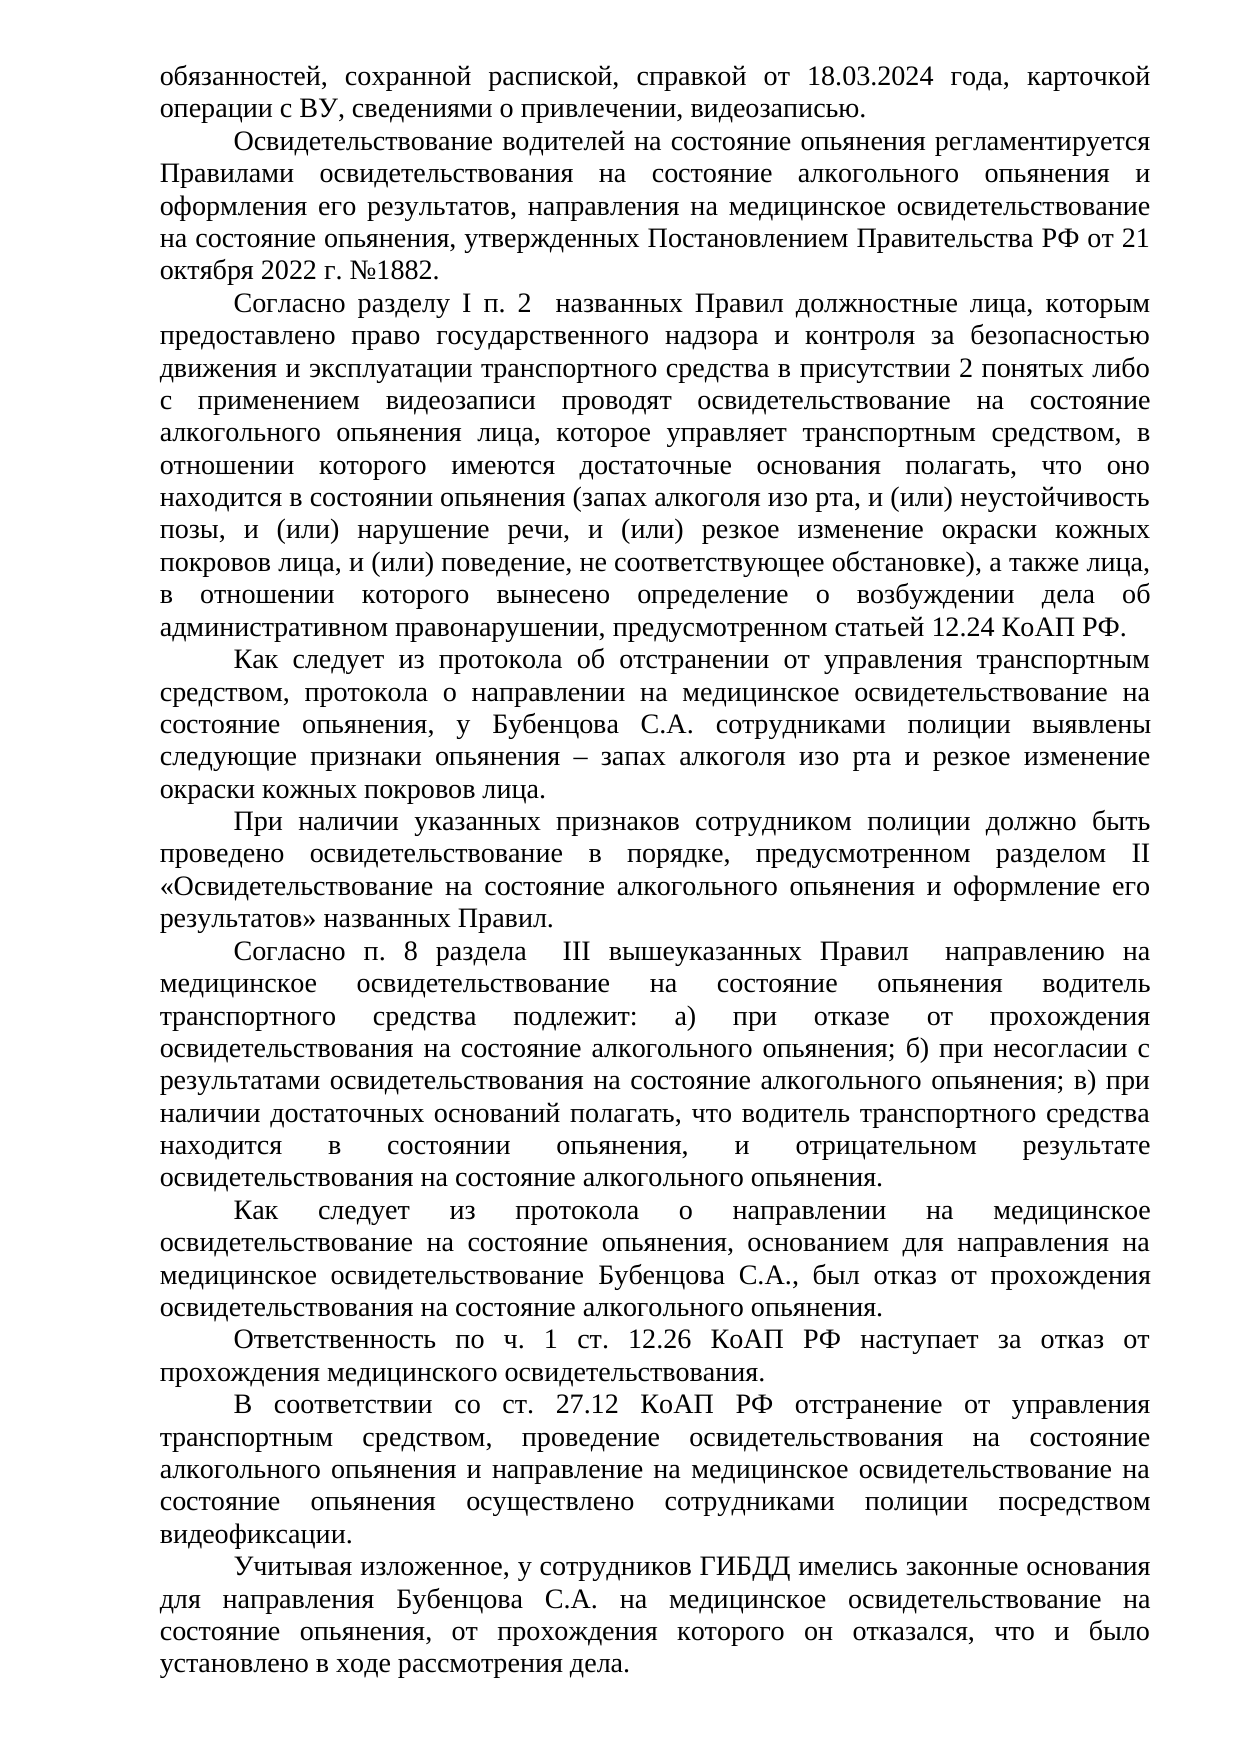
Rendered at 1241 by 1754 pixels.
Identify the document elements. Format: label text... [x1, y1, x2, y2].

text Согласно разделу I п. 2 названных Правил должностные лица, которым предоставлено право государственного надзора и контроля за безопасностью движения и эксплуатации транспортного средства в присутствии 2 понятых либо с применением видеозаписи проводят освидетельствование на состояние алкогольного опьянения лица, которое управляет транспортным средством, в отношении которого имеются достаточные основания полагать, что оно находится в состоянии опьянения (запах алкоголя изо рта, и (или) неустойчивость позы, и (или) нарушение речи, и (или) резкое изменение окраски кожных покровов лица, и (или) поведение, не соответствующее обстановке), а также лица, в отношении которого вынесено определение о возбуждении дела об административном правонарушении, предусмотренном статьей 12.24 КоАП РФ. [159, 286, 1152, 642]
text Учитывая изложенное, у сотрудников ГИБДД имелись законные основания для направления Бубенцова С.А. на медицинское освидетельствование на состояние опьянения, от прохождения которого он отказался, что и было установлено в ходе рассмотрения дела. [159, 1549, 1152, 1679]
text Как следует из протокола об отстранении от управления транспортным средством, протокола о направлении на медицинское освидетельствование на состояние опьянения, у Бубенцова С.А. сотрудниками полиции выявлены следующие признаки опьянения – запах алкоголя изо рта и резкое изменение окраски кожных покровов лица. [159, 642, 1152, 804]
text В соответствии со ст. 27.12 КоАП РФ отстранение от управления транспортным средством, проведение освидетельствования на состояние алкогольного опьянения и направление на медицинское освидетельствование на состояние опьянения осуществлено сотрудниками полиции посредством видеофиксации. [159, 1387, 1152, 1549]
text Ответственность по ч. 1 ст. 12.26 КоАП РФ наступает за отказ от прохождения медицинского освидетельствования. [159, 1322, 1152, 1387]
text Освидетельствование водителей на состояние опьянения регламентируется Правилами освидетельствования на состояние алкогольного опьянения и оформления его результатов, направления на медицинское освидетельствование на состояние опьянения, утвержденных Постановлением Правительства РФ от 21 октября 2022 г. №1882. [159, 124, 1152, 286]
text При наличии указанных признаков сотрудником полиции должно быть проведено освидетельствование в порядке, предусмотренном разделом II «Освидетельствование на состояние алкогольного опьянения и оформление его результатов» названных Правил. [159, 804, 1152, 934]
text Как следует из протокола о направлении на медицинское освидетельствование на состояние опьянения, основанием для направления на медицинское освидетельствование Бубенцова С.А., был отказ от прохождения освидетельствования на состояние алкогольного опьянения. [159, 1193, 1152, 1322]
text Согласно п. 8 раздела III вышеуказанных Правил направлению на медицинское освидетельствование на состояние опьянения водитель транспортного средства подлежит: а) при отказе от прохождения освидетельствования на состояние алкогольного опьянения; б) при несогласии с результатами освидетельствования на состояние алкогольного опьянения; в) при наличии достаточных оснований полагать, что водитель транспортного средства находится в состоянии опьянения, и отрицательном результате освидетельствования на состояние алкогольного опьянения. [159, 934, 1152, 1193]
